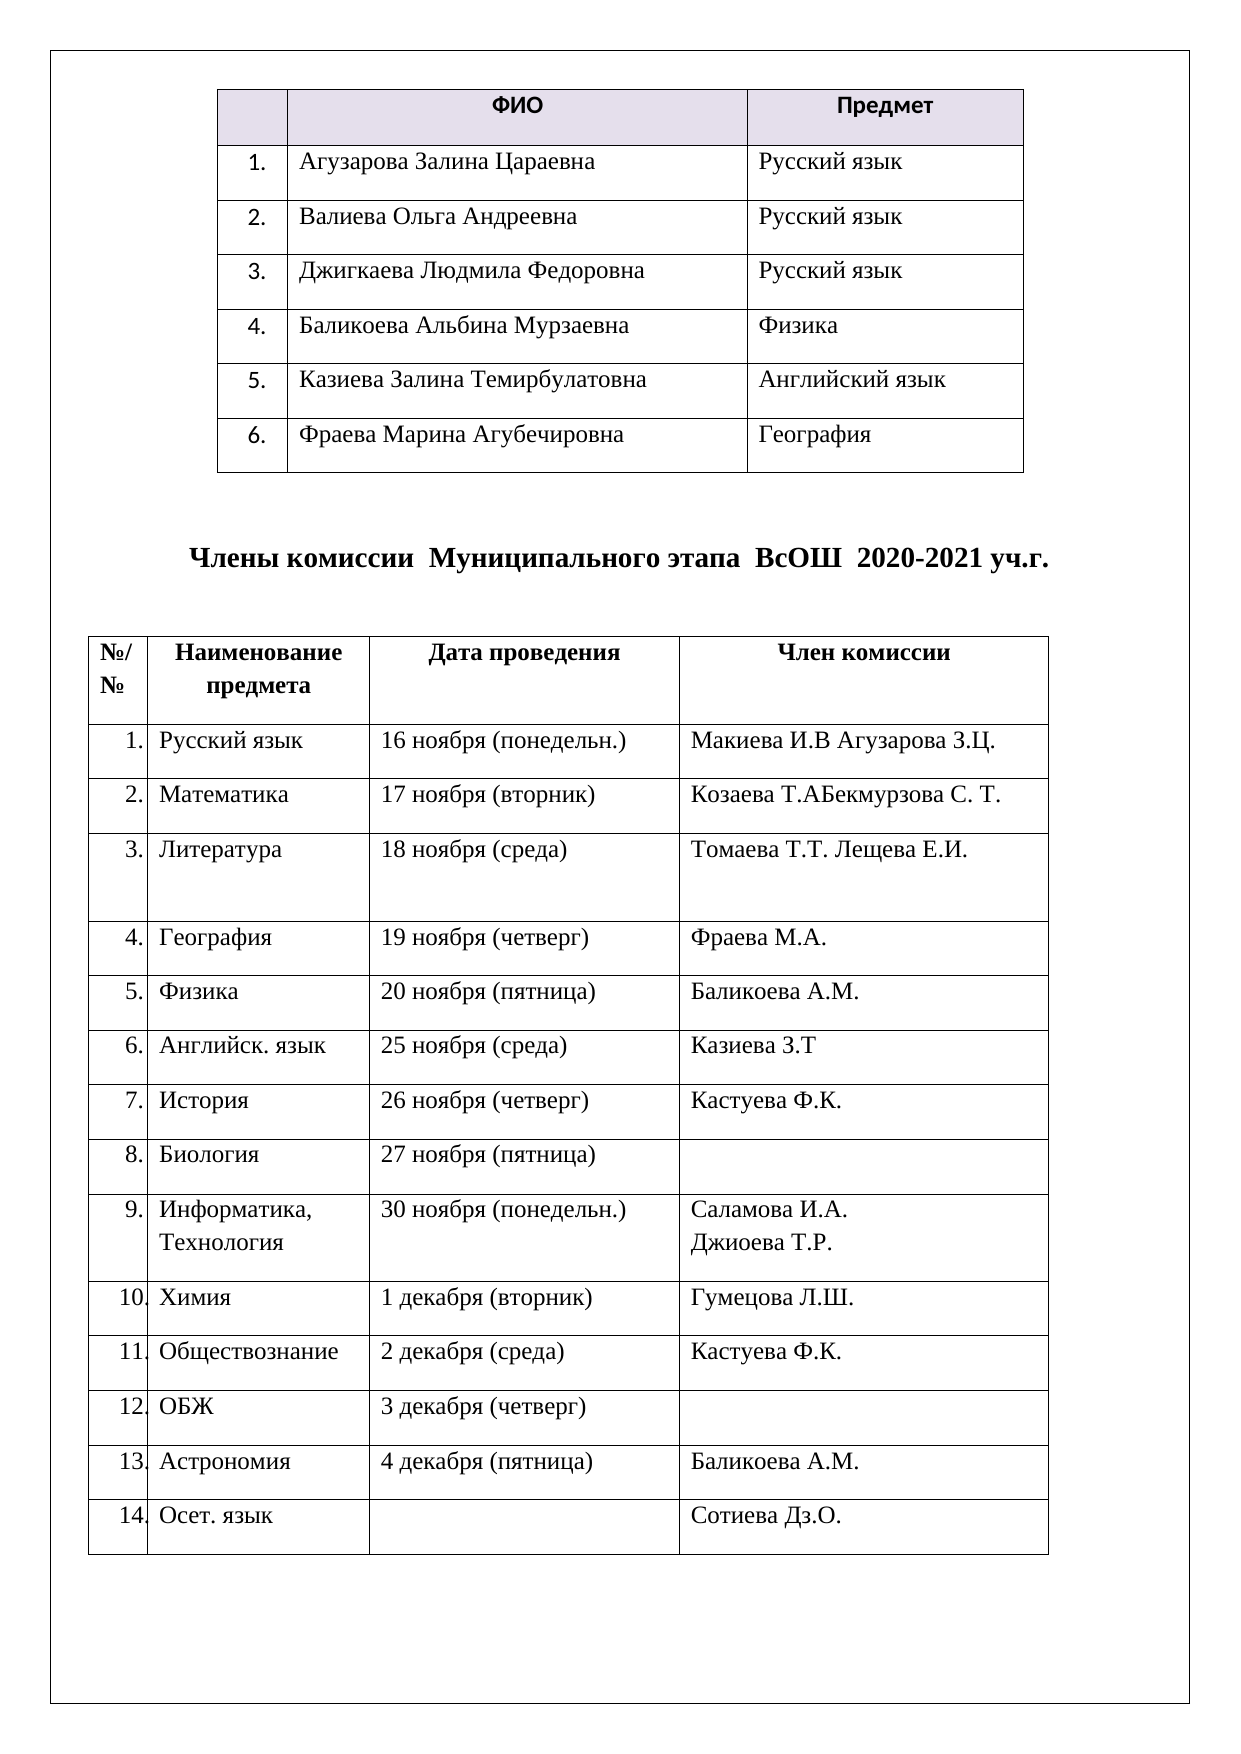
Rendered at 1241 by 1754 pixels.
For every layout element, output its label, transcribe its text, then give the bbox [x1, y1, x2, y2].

table_cell Английский язык [748, 364, 1023, 418]
table_cell Осет. язык [148, 1500, 369, 1554]
table_cell 30 ноября (понедельн.) [370, 1195, 679, 1281]
table_cell Русский язык [748, 255, 1023, 309]
table_cell 4 декабря (пятница) [370, 1446, 679, 1499]
table_cell Кастуева Ф.К. [680, 1336, 1048, 1390]
table_header [218, 90, 287, 145]
table_cell [218, 419, 287, 472]
table_cell [89, 1031, 147, 1084]
table_cell Сотиева Дз.О. [680, 1500, 1048, 1554]
table_cell 1 декабря (вторник) [370, 1282, 679, 1335]
table_cell [218, 255, 287, 309]
table_cell [370, 1500, 679, 1554]
table_cell География [748, 419, 1023, 472]
table_cell [89, 725, 147, 778]
table_cell [89, 922, 147, 975]
table_cell Физика [748, 310, 1023, 363]
table_cell Фраева Марина Агубечировна [288, 419, 747, 472]
table_cell 17 ноября (вторник) [370, 779, 679, 833]
table_cell Обществознание [148, 1336, 369, 1390]
table_cell 25 ноября (среда) [370, 1031, 679, 1084]
table_cell Фраева М.А. [680, 922, 1048, 975]
table_cell Макиева И.В Агузарова З.Ц. [680, 725, 1048, 778]
table_cell Английск. язык [148, 1031, 369, 1084]
table_cell 26 ноября (четверг) [370, 1085, 679, 1138]
table_cell 2 декабря (среда) [370, 1336, 679, 1390]
table_cell Астрономия [148, 1446, 369, 1499]
table_cell Кастуева Ф.К. [680, 1085, 1048, 1138]
table_header Член комиссии [680, 637, 1048, 724]
table_cell История [148, 1085, 369, 1138]
table_cell [89, 1500, 147, 1554]
table_cell [218, 146, 287, 200]
table_header Предмет [748, 90, 1023, 145]
table_cell География [148, 922, 369, 975]
table_cell Томаева Т.Т. Лещева Е.И. [680, 834, 1048, 921]
table_cell [89, 1140, 147, 1193]
table_cell Саламова И.А. Джиоева Т.Р. [680, 1195, 1048, 1281]
text Члены комиссии Муниципального этапа ВсОШ 2020-2021 уч.г. [105, 540, 1133, 574]
table_cell 19 ноября (четверг) [370, 922, 679, 975]
table_cell ОБЖ [148, 1391, 369, 1445]
table_cell Русский язык [748, 201, 1023, 254]
table_cell [89, 834, 147, 921]
table_cell Казиева Залина Темирбулатовна [288, 364, 747, 418]
table_cell [89, 779, 147, 833]
table_header ФИО [288, 90, 747, 145]
table_cell Казиева З.Т [680, 1031, 1048, 1084]
table_cell Химия [148, 1282, 369, 1335]
table_cell [89, 1336, 147, 1390]
table_cell Гумецова Л.Ш. [680, 1282, 1048, 1335]
table_cell 3 декабря (четверг) [370, 1391, 679, 1445]
table_cell [89, 1195, 147, 1281]
table_cell Агузарова Залина Цараевна [288, 146, 747, 200]
table_cell [89, 1391, 147, 1445]
table_cell 27 ноября (пятница) [370, 1140, 679, 1193]
table_cell Русский язык [748, 146, 1023, 200]
table_cell Математика [148, 779, 369, 833]
table_cell [89, 1282, 147, 1335]
table_header №/№ [89, 637, 147, 724]
table_cell [89, 1446, 147, 1499]
table_cell Литература [148, 834, 369, 921]
table_cell Баликоева А.М. [680, 1446, 1048, 1499]
table_cell [218, 310, 287, 363]
table_cell Баликоева А.М. [680, 976, 1048, 1029]
table_cell Физика [148, 976, 369, 1029]
table_cell Баликоева Альбина Мурзаевна [288, 310, 747, 363]
table_header Дата проведения [370, 637, 679, 724]
table_cell [680, 1391, 1048, 1445]
table_cell Козаева Т.АБекмурзова С. Т. [680, 779, 1048, 833]
table_cell 16 ноября (понедельн.) [370, 725, 679, 778]
table_cell [218, 201, 287, 254]
table_cell Биология [148, 1140, 369, 1193]
table_cell Русский язык [148, 725, 369, 778]
table_cell [89, 976, 147, 1029]
table_cell Валиева Ольга Андреевна [288, 201, 747, 254]
table_header Наименование предмета [148, 637, 369, 724]
table_cell [218, 364, 287, 418]
table_cell Информатика, Технология [148, 1195, 369, 1281]
table_cell 20 ноября (пятница) [370, 976, 679, 1029]
table_cell Джигкаева Людмила Федоровна [288, 255, 747, 309]
table_cell [680, 1140, 1048, 1193]
table_cell 18 ноября (среда) [370, 834, 679, 921]
table_cell [89, 1085, 147, 1138]
